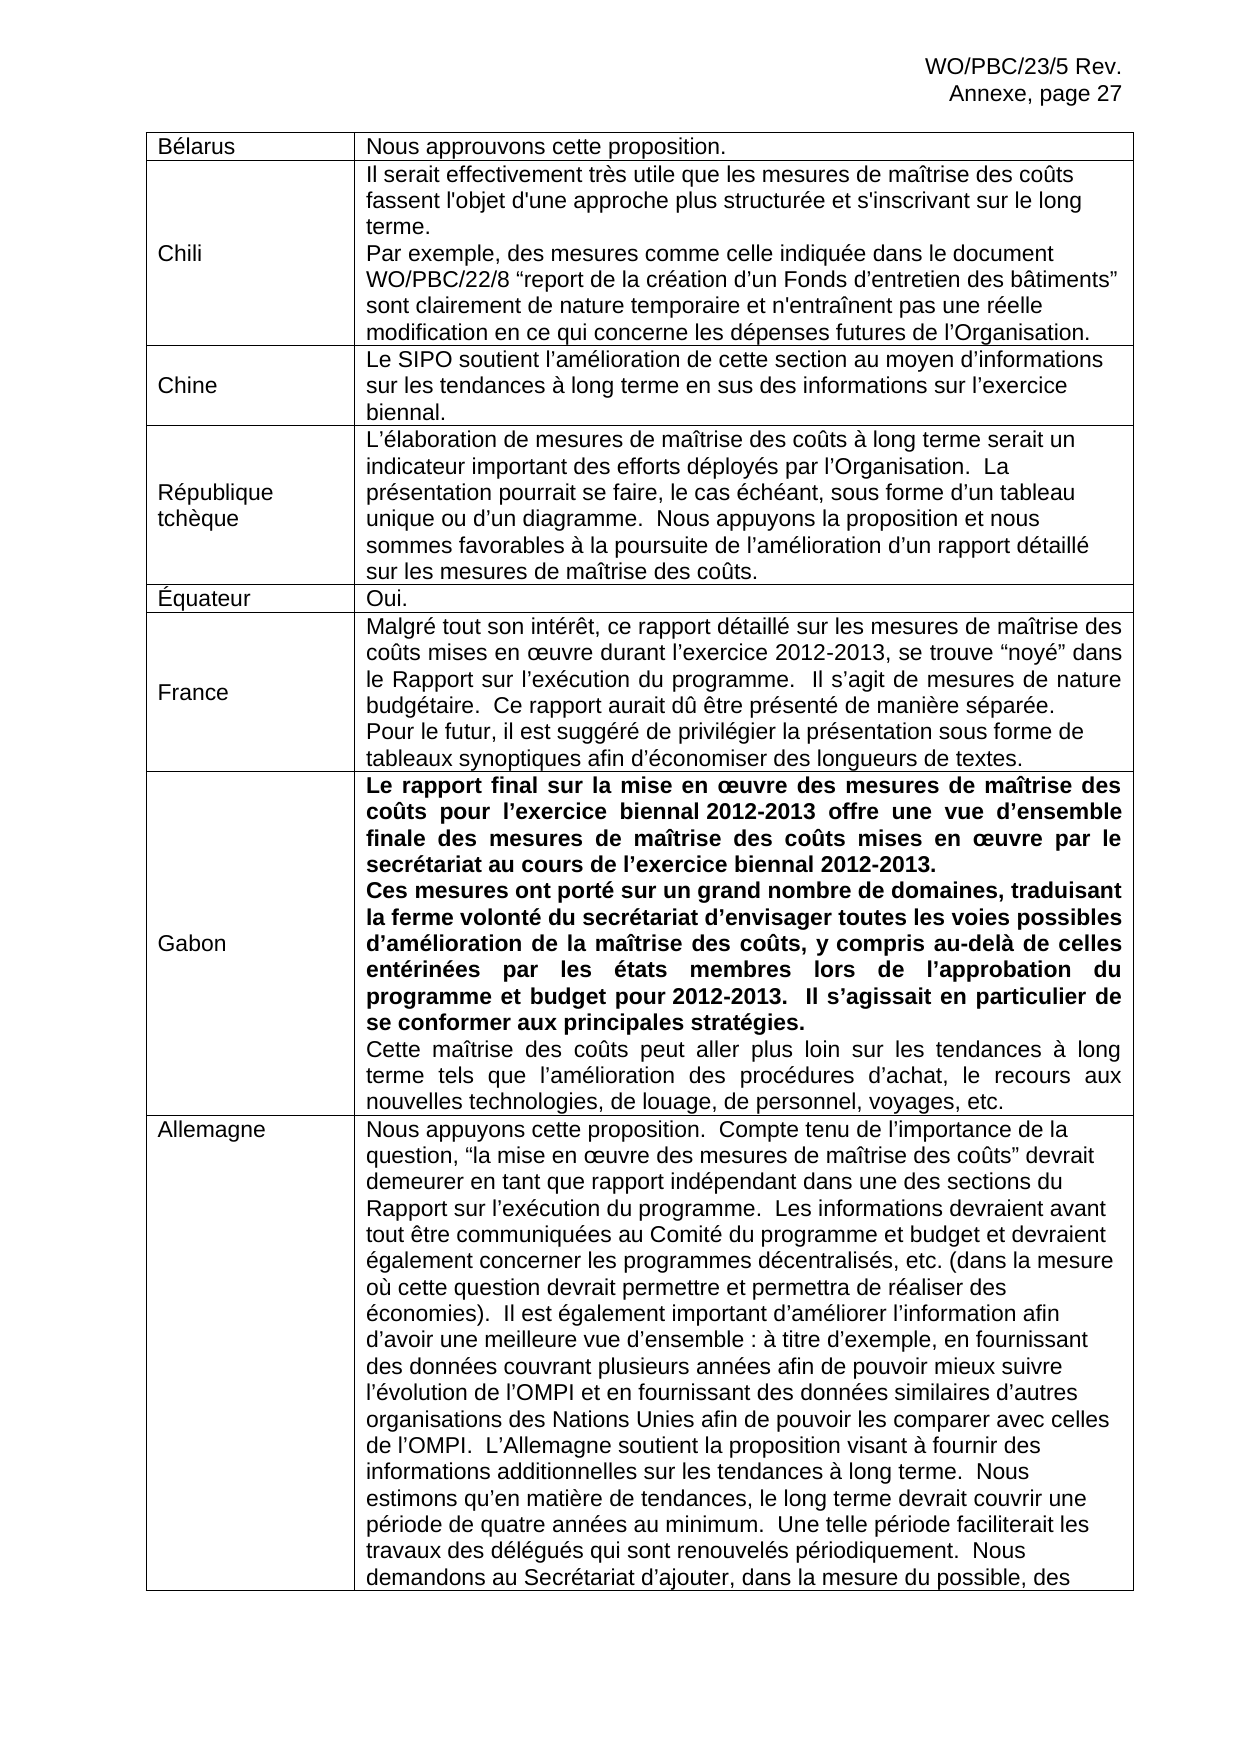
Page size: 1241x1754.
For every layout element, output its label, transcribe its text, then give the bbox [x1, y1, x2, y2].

table_cell Équateur [147, 585, 354, 612]
table_cell Il serait effectivement très utile que les mesures de maîtrise des coûts fassent l'objet d'une approche plus structurée et s'inscrivant sur le long terme. Par exemple, des mesures comme celle indiquée dans le document WO/PBC/22/8 “report de la création d’un Fonds d’entretien des bâtiments” sont clairement de nature temporaire et n'entraînent pas une réelle modification en ce qui concerne les dépenses futures de l’Organisation. [355, 161, 1133, 345]
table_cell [355, 1116, 1133, 1590]
table_cell Bélarus [147, 133, 354, 159]
table_cell République tchèque [147, 426, 354, 584]
table_cell Chili [147, 161, 354, 345]
table_cell Allemagne [147, 1116, 354, 1590]
table_cell Nous approuvons cette proposition. [355, 133, 1133, 159]
table_cell France [147, 613, 354, 771]
table_cell Chine [147, 346, 354, 425]
table_cell Le rapport final sur la mise en œuvre des mesures de maîtrise des coûts pour l’exercice biennal 2012-2013 offre une vue d’ensemble finale des mesures de maîtrise des coûts mises en œuvre par le secrétariat au cours de l’exercice biennal 2012-2013. Ces mesures ont porté sur un grand nombre de domaines, traduisant la ferme volonté du secrétariat d’envisager toutes les voies possibles d’amélioration de la maîtrise des coûts, y compris au-delà de celles entérinées par les états membres lors de l’approbation du programme et budget pour 2012-2013. Il s’agissait en particulier de se conformer aux principales stratégies. Cette maîtrise des coûts peut aller plus loin sur les tendances à long terme tels que l’amélioration des procédures d’achat, le recours aux nouvelles technologies, de louage, de personnel, voyages, etc. [355, 772, 1133, 1114]
table_cell Gabon [147, 772, 354, 1114]
table_cell Malgré tout son intérêt, ce rapport détaillé sur les mesures de maîtrise des coûts mises en œuvre durant l’exercice 2012-2013, se trouve “noyé” dans le Rapport sur l’exécution du programme. Il s’agit de mesures de nature budgétaire. Ce rapport aurait dû être présenté de manière séparée. Pour le futur, il est suggéré de privilégier la présentation sous forme de tableaux synoptiques afin d’économiser des longueurs de textes. [355, 613, 1133, 771]
table_cell L’élaboration de mesures de maîtrise des coûts à long terme serait un indicateur important des efforts déployés par l’Organisation. La présentation pourrait se faire, le cas échéant, sous forme d’un tableau unique ou d’un diagramme. Nous appuyons la proposition et nous sommes favorables à la poursuite de l’amélioration d’un rapport détaillé sur les mesures de maîtrise des coûts. [355, 426, 1133, 584]
table_cell Oui. [355, 585, 1133, 612]
table_cell Le SIPO soutient l’amélioration de cette section au moyen d’informations sur les tendances à long terme en sus des informations sur l’exercice biennal. [355, 346, 1133, 425]
